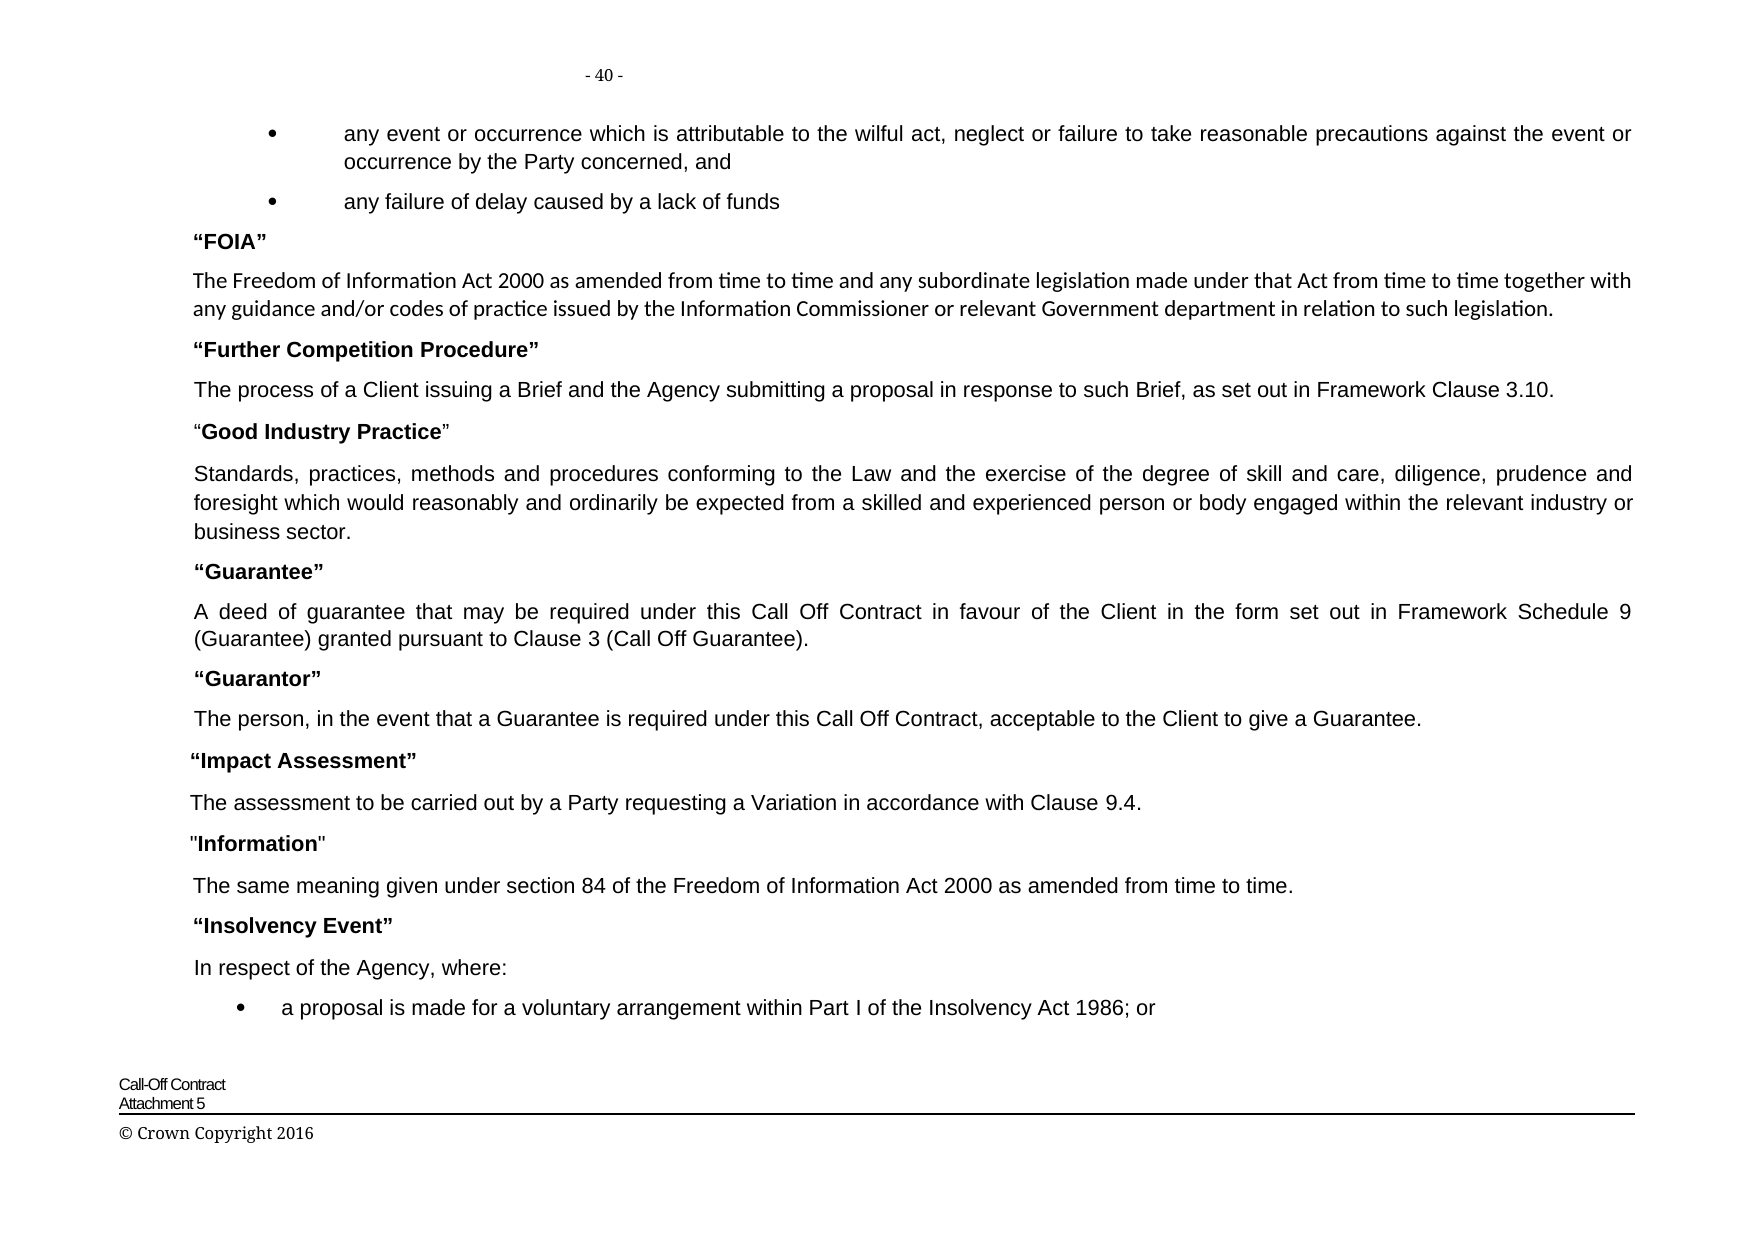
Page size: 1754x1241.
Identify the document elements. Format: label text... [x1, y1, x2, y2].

subtitle “Further Competition Procedure” [193, 335, 1635, 362]
subtitle The Freedom of Information Act 2000 as amended from time to time and any subordinate legislation made under that Act from time to time together with any guidance and/or codes of practice issued by the Information Commissioner or relevant Government department in relation to such legislation. [193, 266, 1635, 322]
subtitle In respect of the Agency, where: [194, 951, 1635, 980]
subtitle “Good Industry Practice” [194, 415, 1635, 444]
subtitle “Impact Assessment” [189, 744, 1635, 773]
subtitle "Information" [189, 827, 1635, 856]
subtitle The same meaning given under section 84 of the Freedom of Information Act 2000 as amended from time to time. [189, 869, 1635, 898]
subtitle any event or occurrence which is attributable to the wilful act, neglect or failure to take reasonable precautions against the event or occurrence by the Party concerned, and [269, 119, 1635, 174]
subtitle “Guarantee” [194, 556, 1635, 584]
subtitle The process of a Client issuing a Brief and the Agency submitting a proposal in response to such Brief, as set out in Framework Clause 3.10. [194, 375, 1635, 402]
subtitle “Guarantor” [194, 664, 1635, 691]
subtitle “Insolvency Event” [119, 911, 1635, 938]
subtitle The person, in the event that a Guarantee is required under this Call Off Contract, acceptable to the Client to give a Guarantee. [194, 704, 1635, 731]
subtitle A deed of guarantee that may be required under this Call Off Contract in favour of the Client in the form set out in Framework Schedule 9 (Guarantee) granted pursuant to Clause 3 (Call Off Guarantee). [194, 596, 1635, 651]
subtitle The assessment to be carried out by a Party requesting a Variation in accordance with Clause 9.4. [189, 786, 1635, 815]
subtitle a proposal is made for a voluntary arrangement within Part I of the Insolvency Act 1986; or [237, 992, 1635, 1020]
subtitle any failure of delay caused by a lack of funds [269, 186, 1635, 214]
subtitle Standards, practices, methods and procedures conforming to the Law and the exercise of the degree of skill and care, diligence, prudence and foresight which would reasonably and ordinarily be expected from a skilled and experienced person or body engaged within the relevant industry or business sector. [194, 456, 1635, 544]
subtitle “FOIA” [193, 226, 1635, 254]
